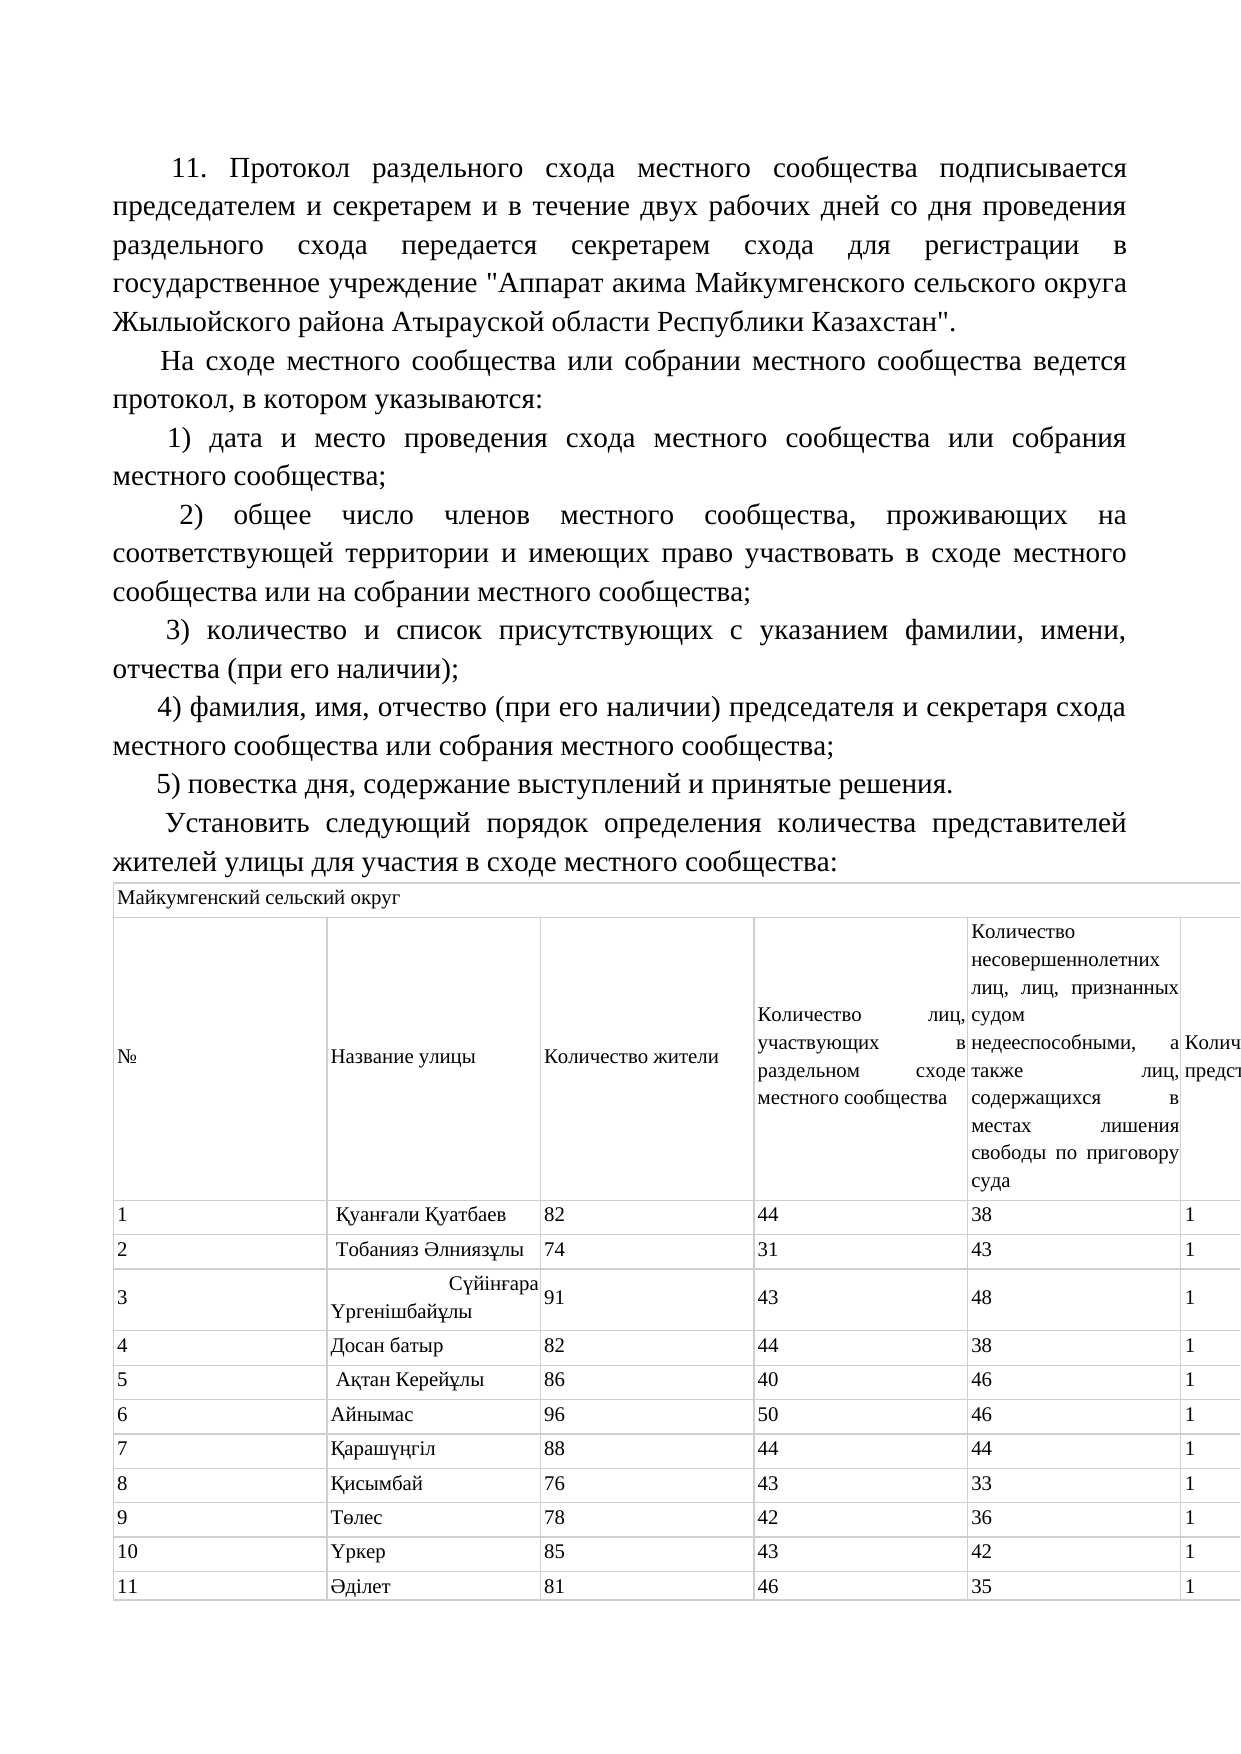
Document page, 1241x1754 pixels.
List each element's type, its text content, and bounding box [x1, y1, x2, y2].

table_cell Тобанияз Әлниязұлы [328, 1235, 540, 1268]
table_cell 48 [968, 1270, 1180, 1330]
table_cell 7 [114, 1435, 326, 1468]
text 5) повестка дня, содержание выступлений и принятые решения. [112, 767, 1128, 800]
table_cell 33 [968, 1469, 1180, 1502]
table_cell 43 [968, 1235, 1180, 1268]
table_cell 31 [755, 1235, 967, 1268]
table_cell Сүйінғара Үргенішбайұлы [328, 1270, 540, 1330]
table_cell 43 [755, 1469, 967, 1502]
table_cell Қисымбай [328, 1469, 540, 1502]
table_cell Количество представителей [1181, 918, 1240, 1199]
table_cell 42 [968, 1538, 1180, 1571]
table_cell 44 [755, 1331, 967, 1364]
table_cell 1 [1181, 1538, 1240, 1571]
table_cell 44 [755, 1201, 967, 1234]
table_cell 10 [114, 1538, 326, 1571]
table_cell Әділет [328, 1572, 540, 1599]
table_cell 43 [755, 1538, 967, 1571]
table_cell 2 [114, 1235, 326, 1268]
table_cell 11 [114, 1572, 326, 1599]
table_cell 40 [755, 1366, 967, 1399]
table_cell 50 [755, 1400, 967, 1433]
table_cell Қарашүңгіл [328, 1435, 540, 1468]
table_cell 76 [541, 1469, 753, 1502]
table_cell Үркер [328, 1538, 540, 1571]
table_cell 1 [1181, 1572, 1240, 1599]
table_cell 42 [755, 1503, 967, 1536]
text 3) количество и список присутствующих с указанием фамилии, имени, отчества (при его наличии); [112, 612, 1128, 684]
table_cell 1 [1181, 1503, 1240, 1536]
table_cell 1 [1181, 1435, 1240, 1468]
table_cell 3 [114, 1270, 326, 1330]
table_cell 46 [755, 1572, 967, 1599]
table_cell 74 [541, 1235, 753, 1268]
table_cell 43 [755, 1270, 967, 1330]
table_cell 96 [541, 1400, 753, 1433]
table_cell 5 [114, 1366, 326, 1399]
table_cell 44 [968, 1435, 1180, 1468]
table_cell 91 [541, 1270, 753, 1330]
table_cell 1 [1181, 1366, 1240, 1399]
table_cell 1 [1181, 1235, 1240, 1268]
table_cell 82 [541, 1331, 753, 1364]
table_cell 1 [1181, 1201, 1240, 1234]
table_cell № [114, 918, 326, 1199]
table_cell Қуанғали Қуатбаев [328, 1201, 540, 1234]
table_cell 88 [541, 1435, 753, 1468]
table_cell 9 [114, 1503, 326, 1536]
table_cell 35 [968, 1572, 1180, 1599]
table_cell 1 [1181, 1331, 1240, 1364]
text Установить следующий порядок определения количества представителей жителей улицы для участия в сходе местного сообщества: [112, 805, 1128, 877]
table_cell 4 [114, 1331, 326, 1364]
table_cell 82 [541, 1201, 753, 1234]
table_cell 36 [968, 1503, 1180, 1536]
table_cell 86 [541, 1366, 753, 1399]
table_cell 6 [114, 1400, 326, 1433]
table_cell 81 [541, 1572, 753, 1599]
table_cell 46 [968, 1366, 1180, 1399]
text 11. Протокол раздельного схода местного сообщества подписывается председателем и секретарем и в течение двух рабочих дней со дня проведения раздельного схода передается секретарем схода для регистрации в государственное учреждение "Аппарат акима Майкумгенского сельского округа Жылыойского района Атырауской области Республики Казахстан". [112, 150, 1128, 338]
text 2) общее число членов местного сообщества, проживающих на соответствующей территории и имеющих право участвовать в сходе местного сообщества или на собрании местного сообщества; [112, 497, 1128, 607]
table_cell 44 [755, 1435, 967, 1468]
table_cell 46 [968, 1400, 1180, 1433]
table_cell 78 [541, 1503, 753, 1536]
table_cell Төлес [328, 1503, 540, 1536]
table_cell Количество лиц, участвующих в раздельном сходе местного сообщества [755, 918, 967, 1199]
table_cell 1 [114, 1201, 326, 1234]
table_cell 1 [1181, 1270, 1240, 1330]
table_cell 8 [114, 1469, 326, 1502]
text 4) фамилия, имя, отчество (при его наличии) председателя и секретаря схода местного сообщества или собрания местного сообщества; [112, 689, 1128, 762]
table_cell Количество несовершеннолетних лиц, лиц, признанных судом недееспособными, а также лиц, содержащихся в местах лишения свободы по приговору суда [968, 918, 1180, 1199]
table_cell Название улицы [328, 918, 540, 1199]
table_header Майкумгенский сельский округ [114, 884, 1240, 917]
text 1) дата и место проведения схода местного сообщества или собрания местного сообщества; [112, 420, 1128, 492]
table_cell 38 [968, 1331, 1180, 1364]
table_cell 1 [1181, 1469, 1240, 1502]
table_cell 85 [541, 1538, 753, 1571]
table_cell Количество жители [541, 918, 753, 1199]
table_cell 38 [968, 1201, 1180, 1234]
table_cell Айнымас [328, 1400, 540, 1433]
table_cell 1 [1181, 1400, 1240, 1433]
table_cell Досан батыр [328, 1331, 540, 1364]
table_cell Ақтан Керейұлы [328, 1366, 540, 1399]
text На сходе местного сообщества или собрании местного сообщества ведется протокол, в котором указываются: [112, 343, 1128, 415]
